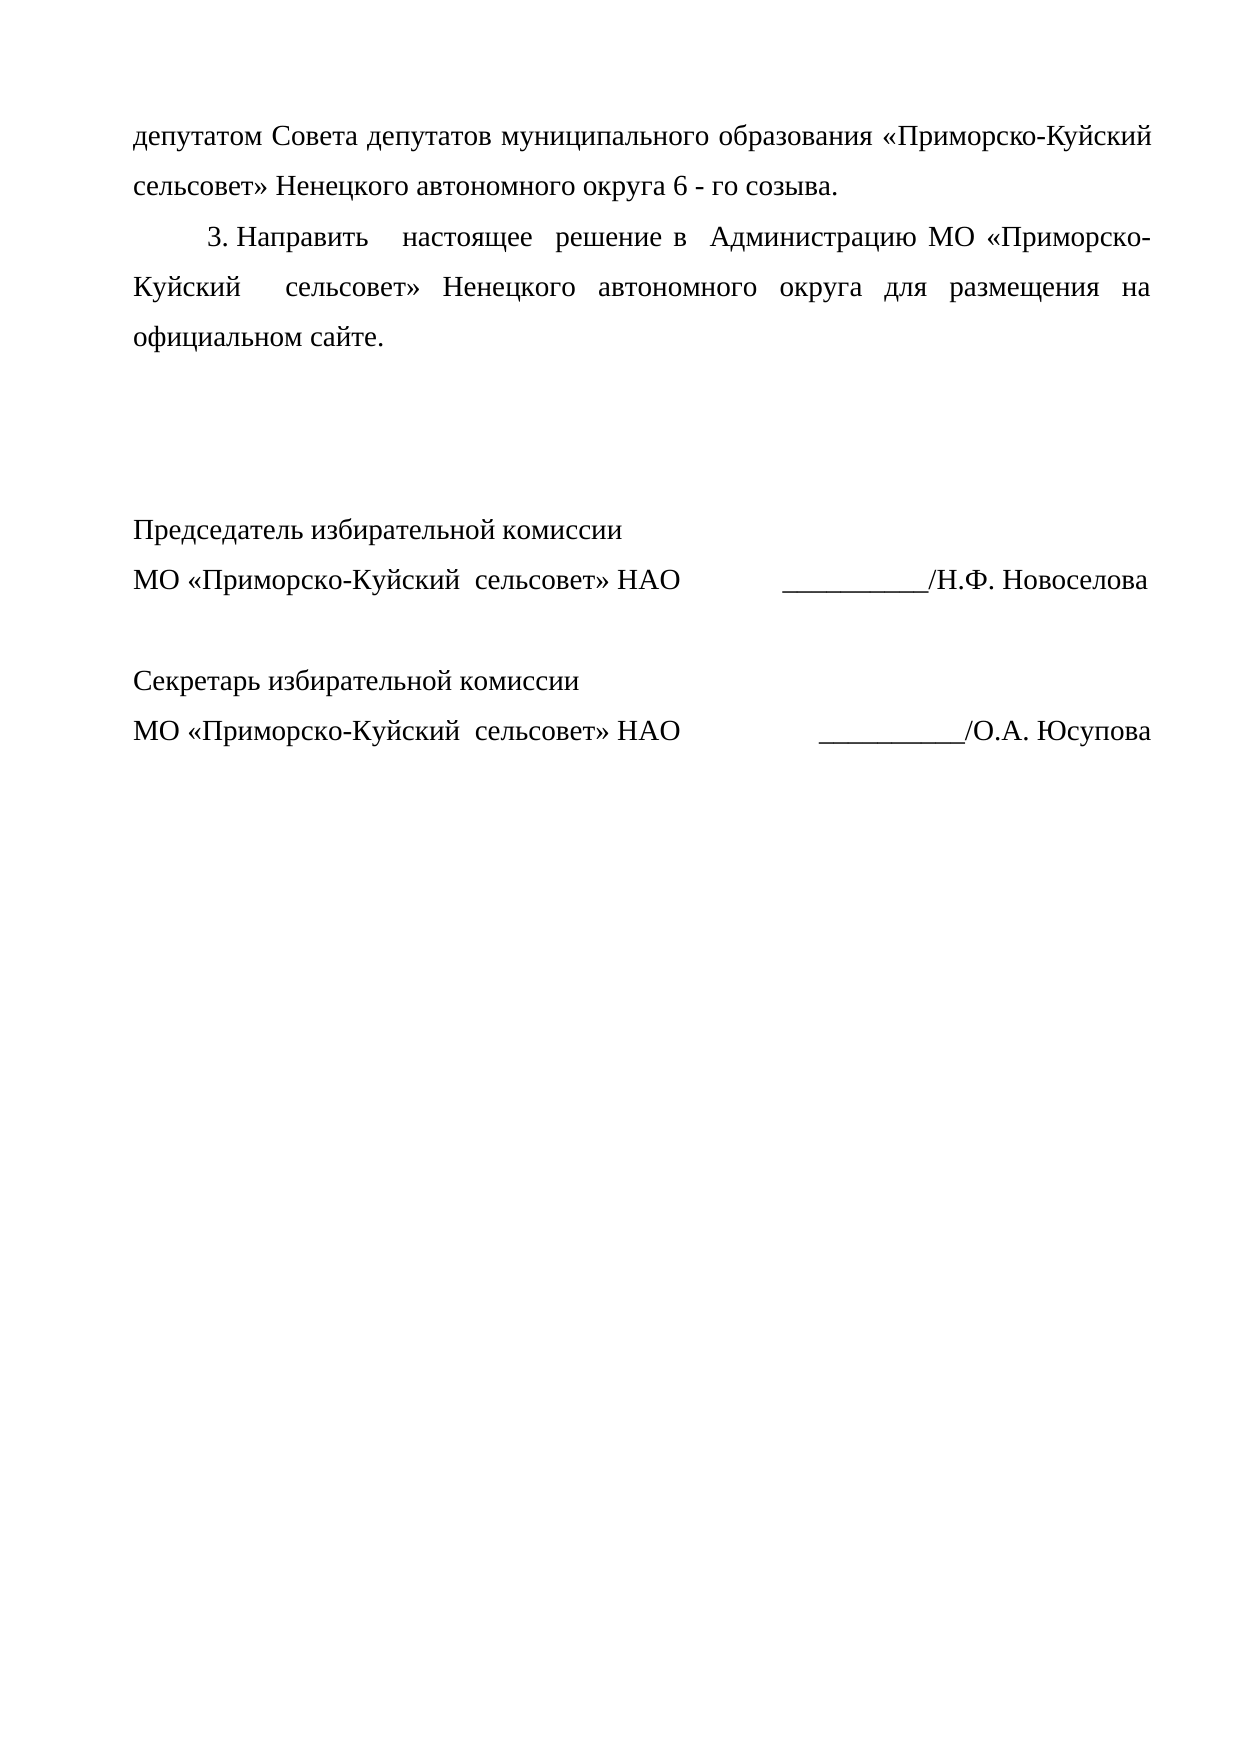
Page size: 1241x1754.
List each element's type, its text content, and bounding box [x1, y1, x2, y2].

text Председатель избирательной комиссии [133, 512, 1152, 546]
text МО «Приморско-Куйский сельсовет» НАО __________/Н.Ф. Новоселова [133, 562, 1152, 596]
text МО «Приморско-Куйский сельсовет» НАО __________/О.А. Юсупова [133, 713, 1152, 747]
text 3. Направить настоящее решение в Администрацию МО «Приморско-Куйский сельсовет» Ненецкого автономного округа для размещения на официальном сайте. [133, 219, 1152, 353]
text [133, 118, 1152, 202]
text Секретарь избирательной комиссии [133, 663, 1152, 696]
